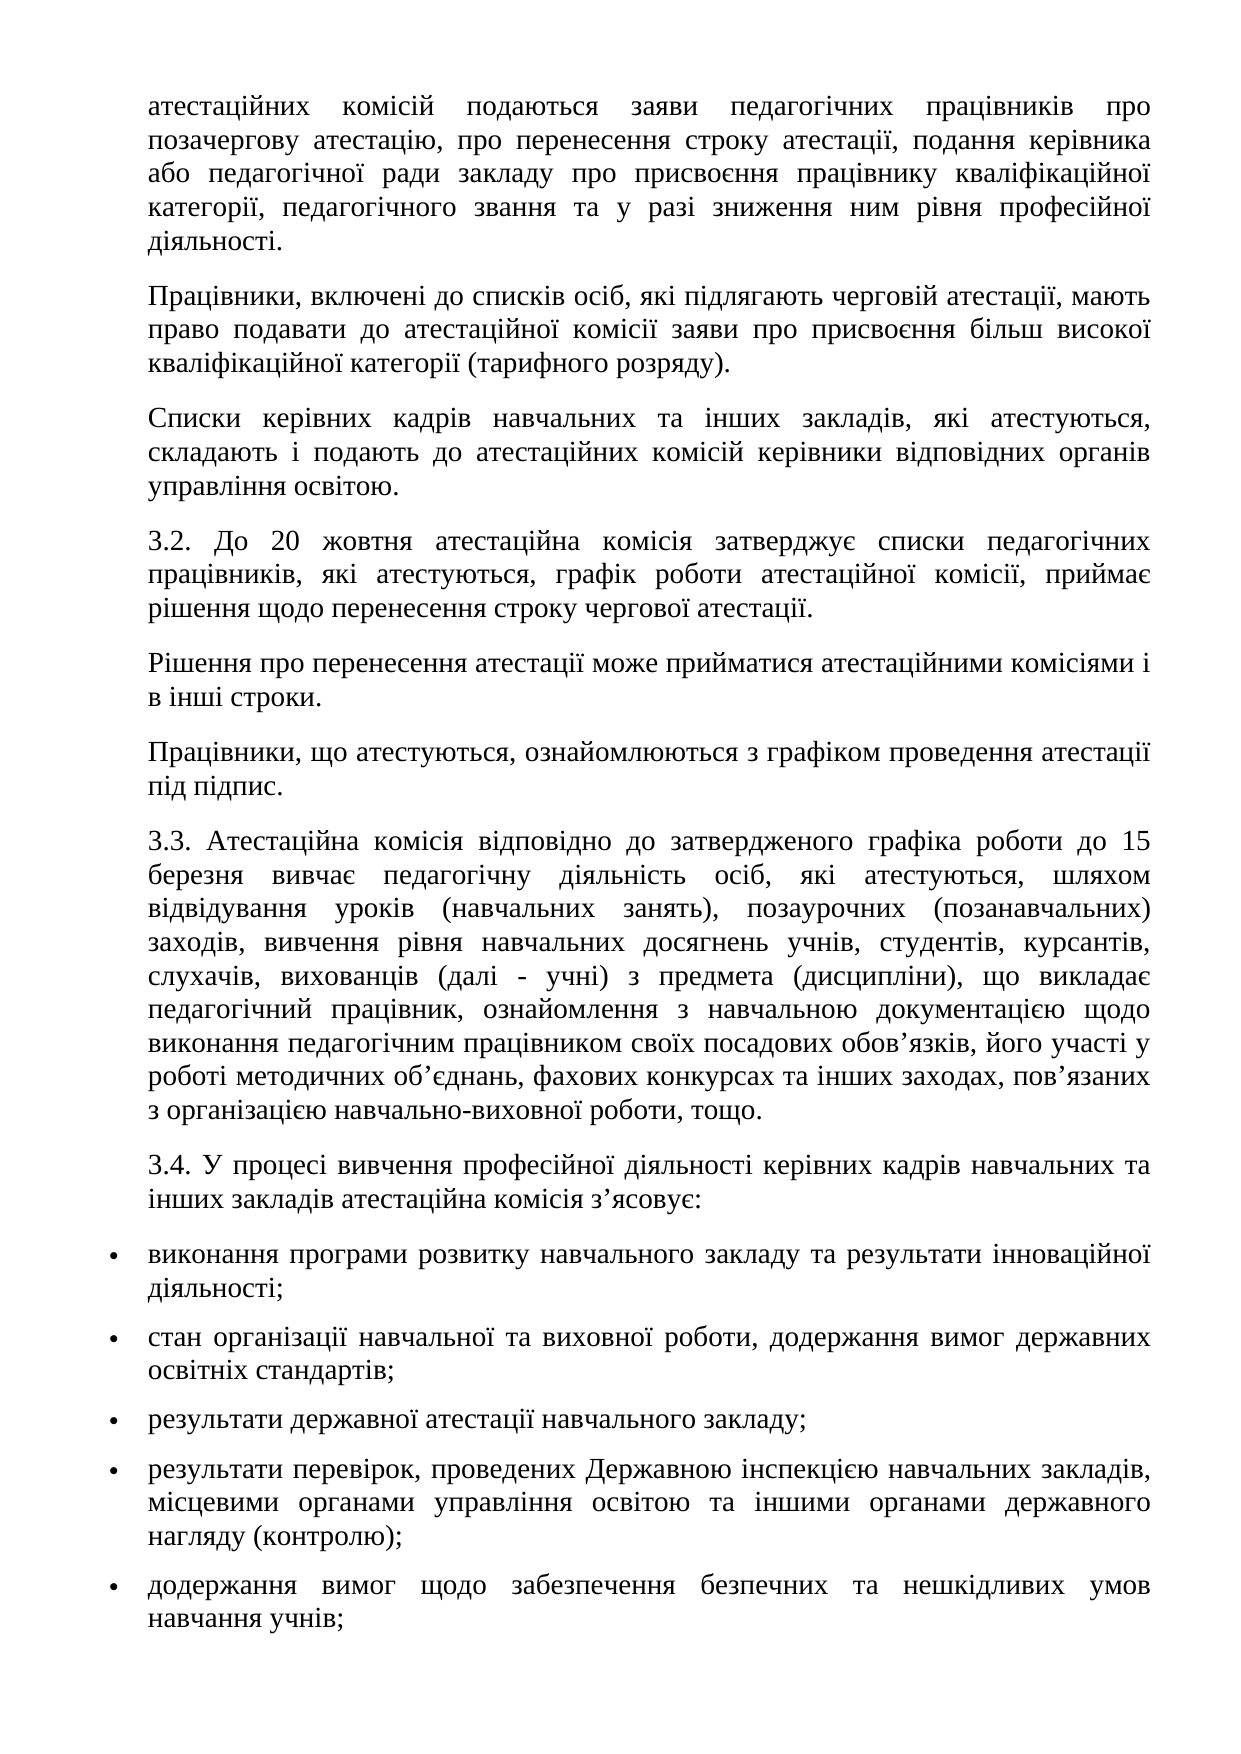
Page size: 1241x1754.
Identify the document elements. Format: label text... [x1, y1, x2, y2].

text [148, 88, 1152, 256]
text 3.4. У процесі вивчення професійної діяльності керівних кадрів навчальних та інших закладів атестаційна комісія з’ясовує: [148, 1147, 1152, 1214]
text Рішення про перенесення атестації може прийматися атестаційними комісіями і в інші строки. [148, 646, 1152, 713]
text 3.3. Атестаційна комісія відповідно до затвердженого графіка роботи до 15 березня вивчає педагогічну діяльність осіб, які атестуються, шляхом відвідування уроків (навчальних занять), позаурочних (позанавчальних) заходів, вивчення рівня навчальних досягнень учнів, студентів, курсантів, слухачів, вихованців (далі - учні) з предмета (дисципліни), що викладає педагогічний працівник, ознайомлення з навчальною документацією щодо виконання педагогічним працівником своїх посадових обов’язків, його участі у роботі методичних об’єднань, фахових конкурсах та інших заходах, пов’язаних з організацією навчально-виховної роботи, тощо. [148, 823, 1152, 1125]
text Працівники, що атестуються, ознайомлюються з графіком проведення атестації під підпис. [148, 734, 1152, 802]
text Працівники, включені до списків осіб, які підлягають черговій атестації, мають право подавати до атестаційної комісії заяви про присвоєння більш високої кваліфікаційної категорії (тарифного розряду). [148, 278, 1152, 379]
list результати державної атестації навчального закладу; [110, 1402, 1152, 1435]
list додержання вимог щодо забезпечення безпечних та нешкідливих умов навчання учнів; [110, 1567, 1152, 1634]
text Списки керівних кадрів навчальних та інших закладів, які атестуються, складають і подають до атестаційних комісій керівники відповідних органів управління освітою. [148, 401, 1152, 501]
list виконання програми розвитку навчального закладу та результати інноваційної діяльності; [110, 1236, 1152, 1303]
list результати перевірок, проведених Державною інспекцією навчальних закладів, місцевими органами управління освітою та іншими органами державного нагляду (контролю); [110, 1451, 1152, 1551]
text 3.2. До 20 жовтня атестаційна комісія затверджує списки педагогічних працівників, які атестуються, графік роботи атестаційної комісії, приймає рішення щодо перенесення строку чергової атестації. [148, 523, 1152, 624]
list стан організації навчальної та виховної роботи, додержання вимог державних освітніх стандартів; [110, 1319, 1152, 1386]
